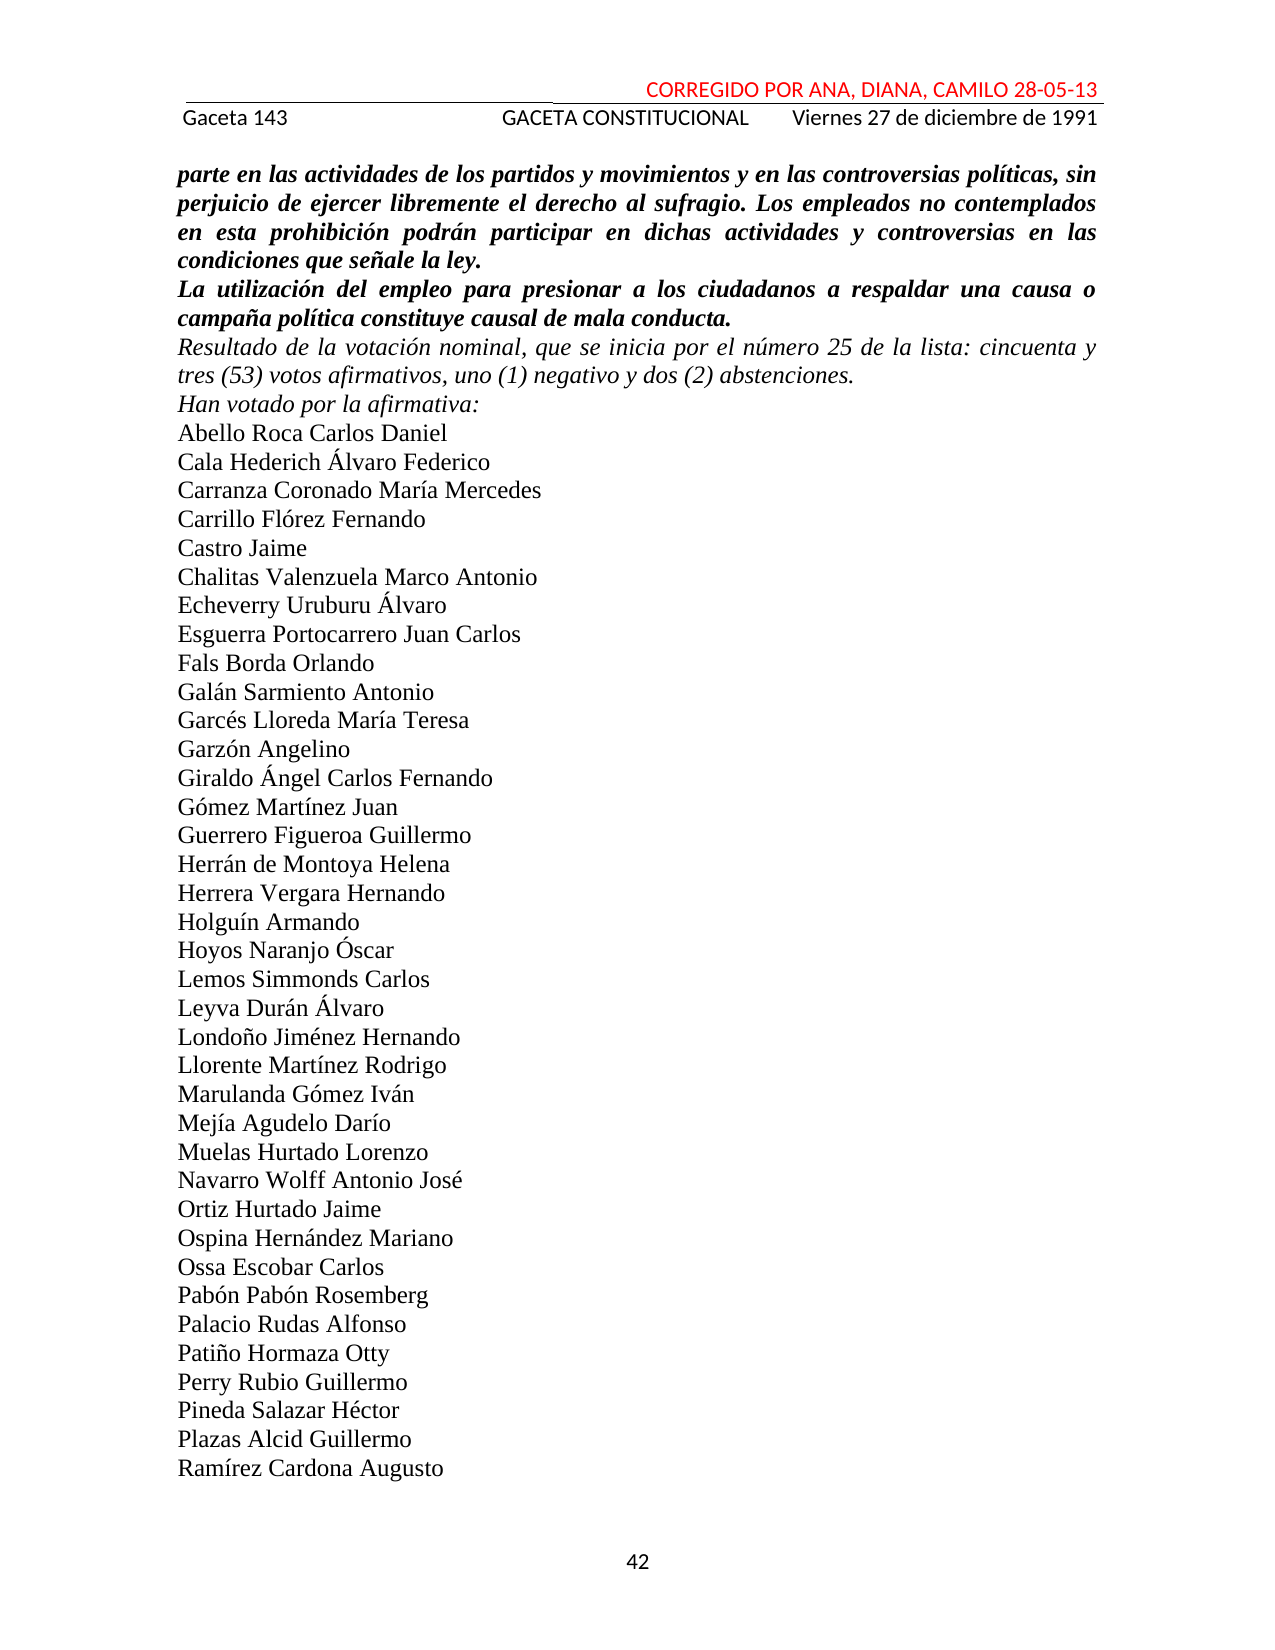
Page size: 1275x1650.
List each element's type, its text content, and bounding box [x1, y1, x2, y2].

text Garcés Lloreda María Teresa [177, 705, 1098, 734]
text Pabón Pabón Rosemberg [177, 1280, 1098, 1309]
text Pineda Salazar Héctor [177, 1395, 1098, 1424]
text Ospina Hernández Mariano [177, 1223, 1098, 1252]
text Castro Jaime [177, 533, 1098, 562]
text Holguín Armando [177, 907, 1098, 935]
text Ortiz Hurtado Jaime [177, 1194, 1098, 1223]
text Ramírez Cardona Augusto [177, 1453, 1098, 1482]
text Leyva Durán Álvaro [177, 993, 1098, 1022]
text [177, 159, 1098, 274]
text Lemos Simmonds Carlos [177, 964, 1098, 993]
text Plazas Alcid Guillermo [177, 1424, 1098, 1453]
text Han votado por la afirmativa: [177, 389, 1098, 418]
text Chalitas Valenzuela Marco Antonio [177, 562, 1098, 590]
text Patiño Hormaza Otty [177, 1338, 1098, 1367]
text Resultado de la votación nominal, que se inicia por el número 25 de la lista: cincuenta y tres (53) votos afirmativos, uno (1) negativo y dos (2) abstenciones. [177, 332, 1098, 389]
text Ossa Escobar Carlos [177, 1252, 1098, 1280]
text Esguerra Portocarrero Juan Carlos [177, 619, 1098, 648]
text Hoyos Naranjo Óscar [177, 935, 1098, 964]
text Muelas Hurtado Lorenzo [177, 1137, 1098, 1165]
text Palacio Rudas Alfonso [177, 1309, 1098, 1338]
text Fals Borda Orlando [177, 648, 1098, 677]
text Londoño Jiménez Hernando [177, 1022, 1098, 1050]
text Abello Roca Carlos Daniel [177, 418, 1098, 447]
text Herrán de Montoya Helena [177, 849, 1098, 878]
text Perry Rubio Guillermo [177, 1367, 1098, 1395]
text La utilización del empleo para presionar a los ciudadanos a respaldar una causa o campaña política constituye causal de mala conducta. [177, 274, 1098, 332]
text Gómez Martínez Juan [177, 792, 1098, 820]
text Carrillo Flórez Fernando [177, 504, 1098, 533]
text Marulanda Gómez Iván [177, 1079, 1098, 1108]
text Echeverry Uruburu Álvaro [177, 590, 1098, 619]
text Giraldo Ángel Carlos Fernando [177, 763, 1098, 792]
text Mejía Agudelo Darío [177, 1108, 1098, 1137]
text Herrera Vergara Hernando [177, 878, 1098, 907]
text Llorente Martínez Rodrigo [177, 1050, 1098, 1079]
text Garzón Angelino [177, 734, 1098, 763]
text Cala Hederich Álvaro Federico [177, 447, 1098, 475]
text Galán Sarmiento Antonio [177, 677, 1098, 705]
text Navarro Wolff Antonio José [177, 1165, 1098, 1194]
text Carranza Coronado María Mercedes [177, 475, 1098, 504]
text Guerrero Figueroa Guillermo [177, 820, 1098, 849]
